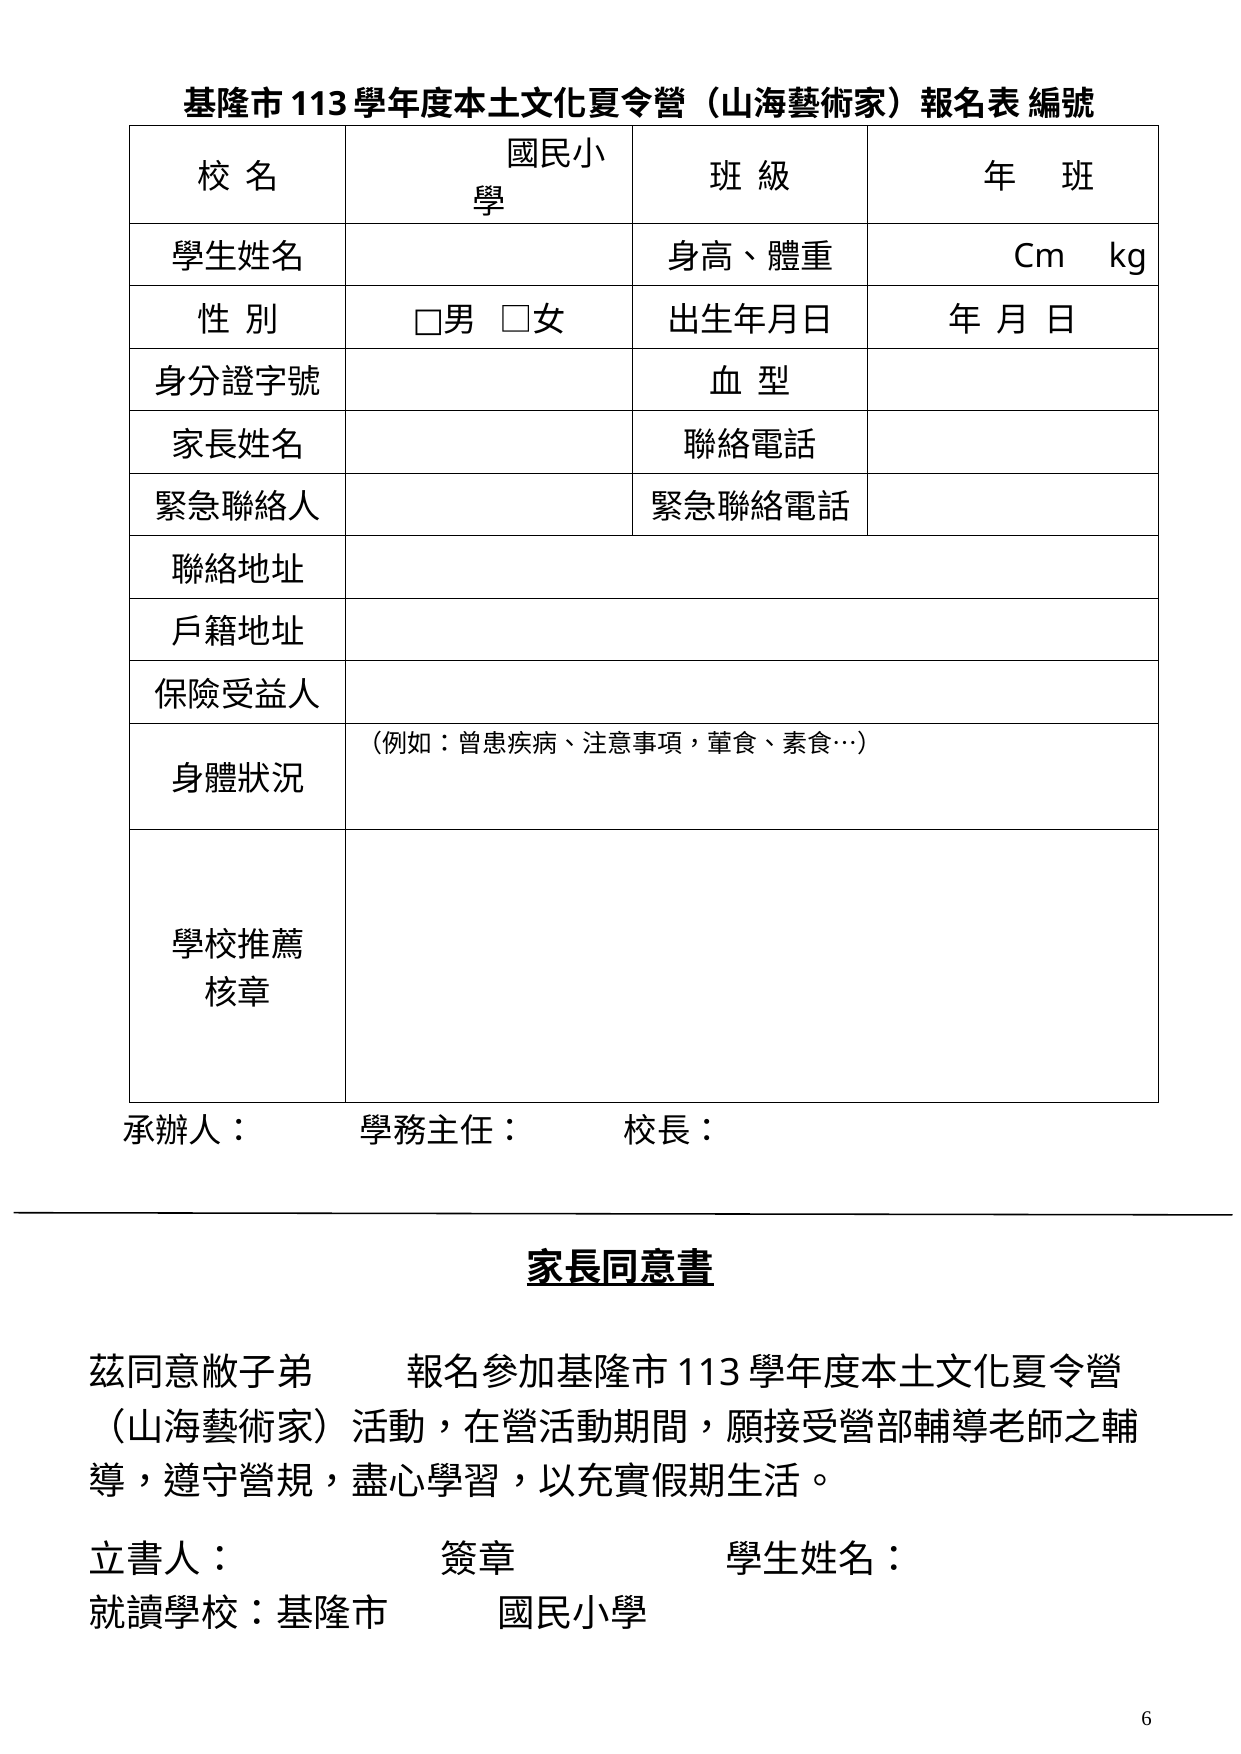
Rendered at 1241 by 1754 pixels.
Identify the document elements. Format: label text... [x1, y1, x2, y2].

table_cell 學校推薦 核章 [130, 830, 345, 1102]
table_cell [346, 661, 1158, 723]
text 承辦人： 學務主任： 校長： [89, 1103, 1152, 1152]
table_cell 年 月 日 [868, 286, 1158, 348]
table_cell [868, 411, 1158, 473]
text 基隆市113學年度本土文化夏令營（山海藝術家）報名表 編號 [126, 77, 1152, 125]
text 立書人： 簽章 學生姓名： [89, 1529, 1152, 1583]
table_cell 身高、體重 [633, 224, 867, 285]
text 就讀學校：基隆市 國民小學 [89, 1583, 1152, 1638]
table_header 國民小學 [346, 126, 632, 223]
table_cell 學生姓名 [130, 224, 345, 285]
table_header 校 名 [130, 126, 345, 223]
table_cell 身體狀況 [130, 724, 345, 829]
table_cell [346, 474, 632, 535]
table_cell [346, 599, 1158, 660]
table_cell 聯絡地址 [130, 536, 345, 598]
table_header 班 級 [633, 126, 867, 223]
table_cell 戶籍地址 [130, 599, 345, 660]
table_cell 聯絡電話 [633, 411, 867, 473]
text 茲同意敝子弟 報名參加基隆市113學年度本土文化夏令營（山海藝術家）活動，在營活動期間，願接受營部輔導老師之輔導，遵守營規，盡心學習，以充實假期生活。 [89, 1342, 1152, 1505]
table_cell [868, 349, 1158, 410]
table_cell 身分證字號 [130, 349, 345, 410]
table_cell 家長姓名 [130, 411, 345, 473]
table_cell [346, 536, 1158, 598]
table_cell 保險受益人 [130, 661, 345, 723]
table_cell Cm kg [868, 224, 1158, 285]
table_cell □男 □女 [346, 286, 632, 348]
table_cell 出生年月日 [633, 286, 867, 348]
table_cell [346, 224, 632, 285]
table_cell 性 別 [130, 286, 345, 348]
table_cell [346, 349, 632, 410]
table_cell [346, 411, 632, 473]
table_cell （例如：曾患疾病、注意事項，葷食、素食…） [346, 724, 1158, 829]
table_cell 緊急聯絡人 [130, 474, 345, 535]
table_cell [346, 830, 1158, 1102]
table_cell [868, 474, 1158, 535]
table_cell 緊急聯絡電話 [633, 474, 867, 535]
table_cell 血 型 [633, 349, 867, 410]
table_header 年 班 [868, 126, 1158, 223]
text 家長同意書 [89, 1237, 1152, 1291]
